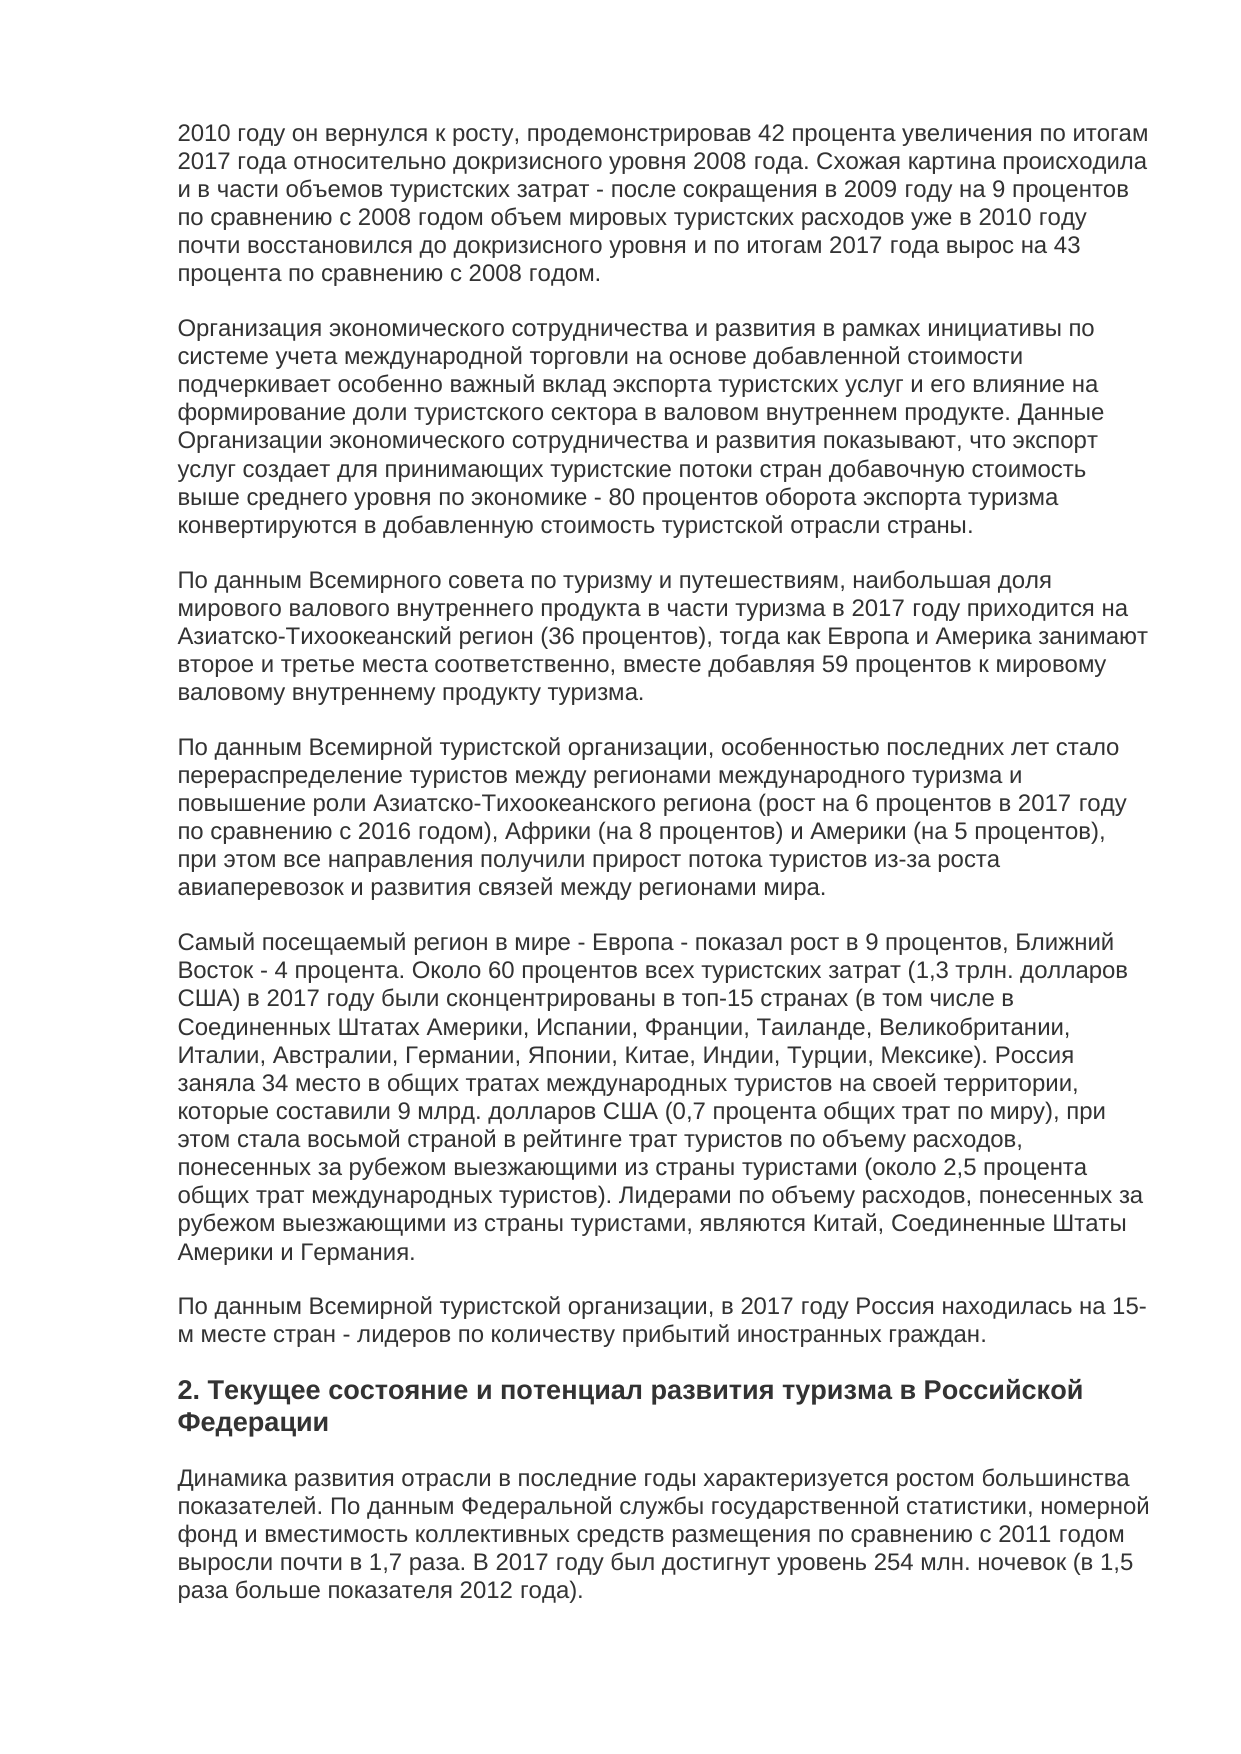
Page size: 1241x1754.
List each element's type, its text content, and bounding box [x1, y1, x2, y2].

text По данным Всемирной туристской организации, особенностью последних лет стало перераспределение туристов между регионами международного туризма и повышение роли Азиатско-Тихоокеанского региона (рост на 6 процентов в 2017 году по сравнению с 2016 годом), Африки (на 8 процентов) и Америки (на 5 процентов), при этом все направления получили прирост потока туристов из-за роста авиаперевозок и развития связей между регионами мира. [177, 732, 1152, 901]
text Самый посещаемый регион в мире - Европа - показал рост в 9 процентов, Ближний Восток - 4 процента. Около 60 процентов всех туристских затрат (1,3 трлн. долларов США) в 2017 году были сконцентрированы в топ-15 странах (в том числе в Соединенных Штатах Америки, Испании, Франции, Таиланде, Великобритании, Италии, Австралии, Германии, Японии, Китае, Индии, Турции, Мексике). Россия заняла 34 место в общих тратах международных туристов на своей территории, которые составили 9 млрд. долларов США (0,7 процента общих трат по миру), при этом стала восьмой страной в рейтинге трат туристов по объему расходов, понесенных за рубежом выезжающими из страны туристами (около 2,5 процента общих трат международных туристов). Лидерами по объему расходов, понесенных за рубежом выезжающими из страны туристами, являются Китай, Соединенные Штаты Америки и Германия. [177, 927, 1152, 1265]
text По данным Всемирной туристской организации, в 2017 году Россия находилась на 15-м месте стран - лидеров по количеству прибытий иностранных граждан. [177, 1292, 1152, 1348]
text Динамика развития отрасли в последние годы характеризуется ростом большинства показателей. По данным Федеральной службы государственной статистики, номерной фонд и вместимость коллективных средств размещения по сравнению с 2011 годом выросли почти в 1,7 раза. В 2017 году был достигнут уровень 254 млн. ночевок (в 1,5 раза больше показателя 2012 года). [177, 1463, 1152, 1604]
text 2. Текущее состояние и потенциал развития туризма в Российской Федерации [177, 1374, 1152, 1437]
text Организация экономического сотрудничества и развития в рамках инициативы по системе учета международной торговли на основе добавленной стоимости подчеркивает особенно важный вклад экспорта туристских услуг и его влияние на формирование доли туристского сектора в валовом внутреннем продукте. Данные Организации экономического сотрудничества и развития показывают, что экспорт услуг создает для принимающих туристские потоки стран добавочную стоимость выше среднего уровня по экономике - 80 процентов оборота экспорта туризма конвертируются в добавленную стоимость туристской отрасли страны. [177, 313, 1152, 538]
text По данным Всемирного совета по туризму и путешествиям, наибольшая доля мирового валового внутреннего продукта в части туризма в 2017 году приходится на Азиатско-Тихоокеанский регион (36 процентов), тогда как Европа и Америка занимают второе и третье места соответственно, вместе добавляя 59 процентов к мировому валовому внутреннему продукту туризма. [177, 565, 1152, 706]
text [177, 118, 1152, 287]
